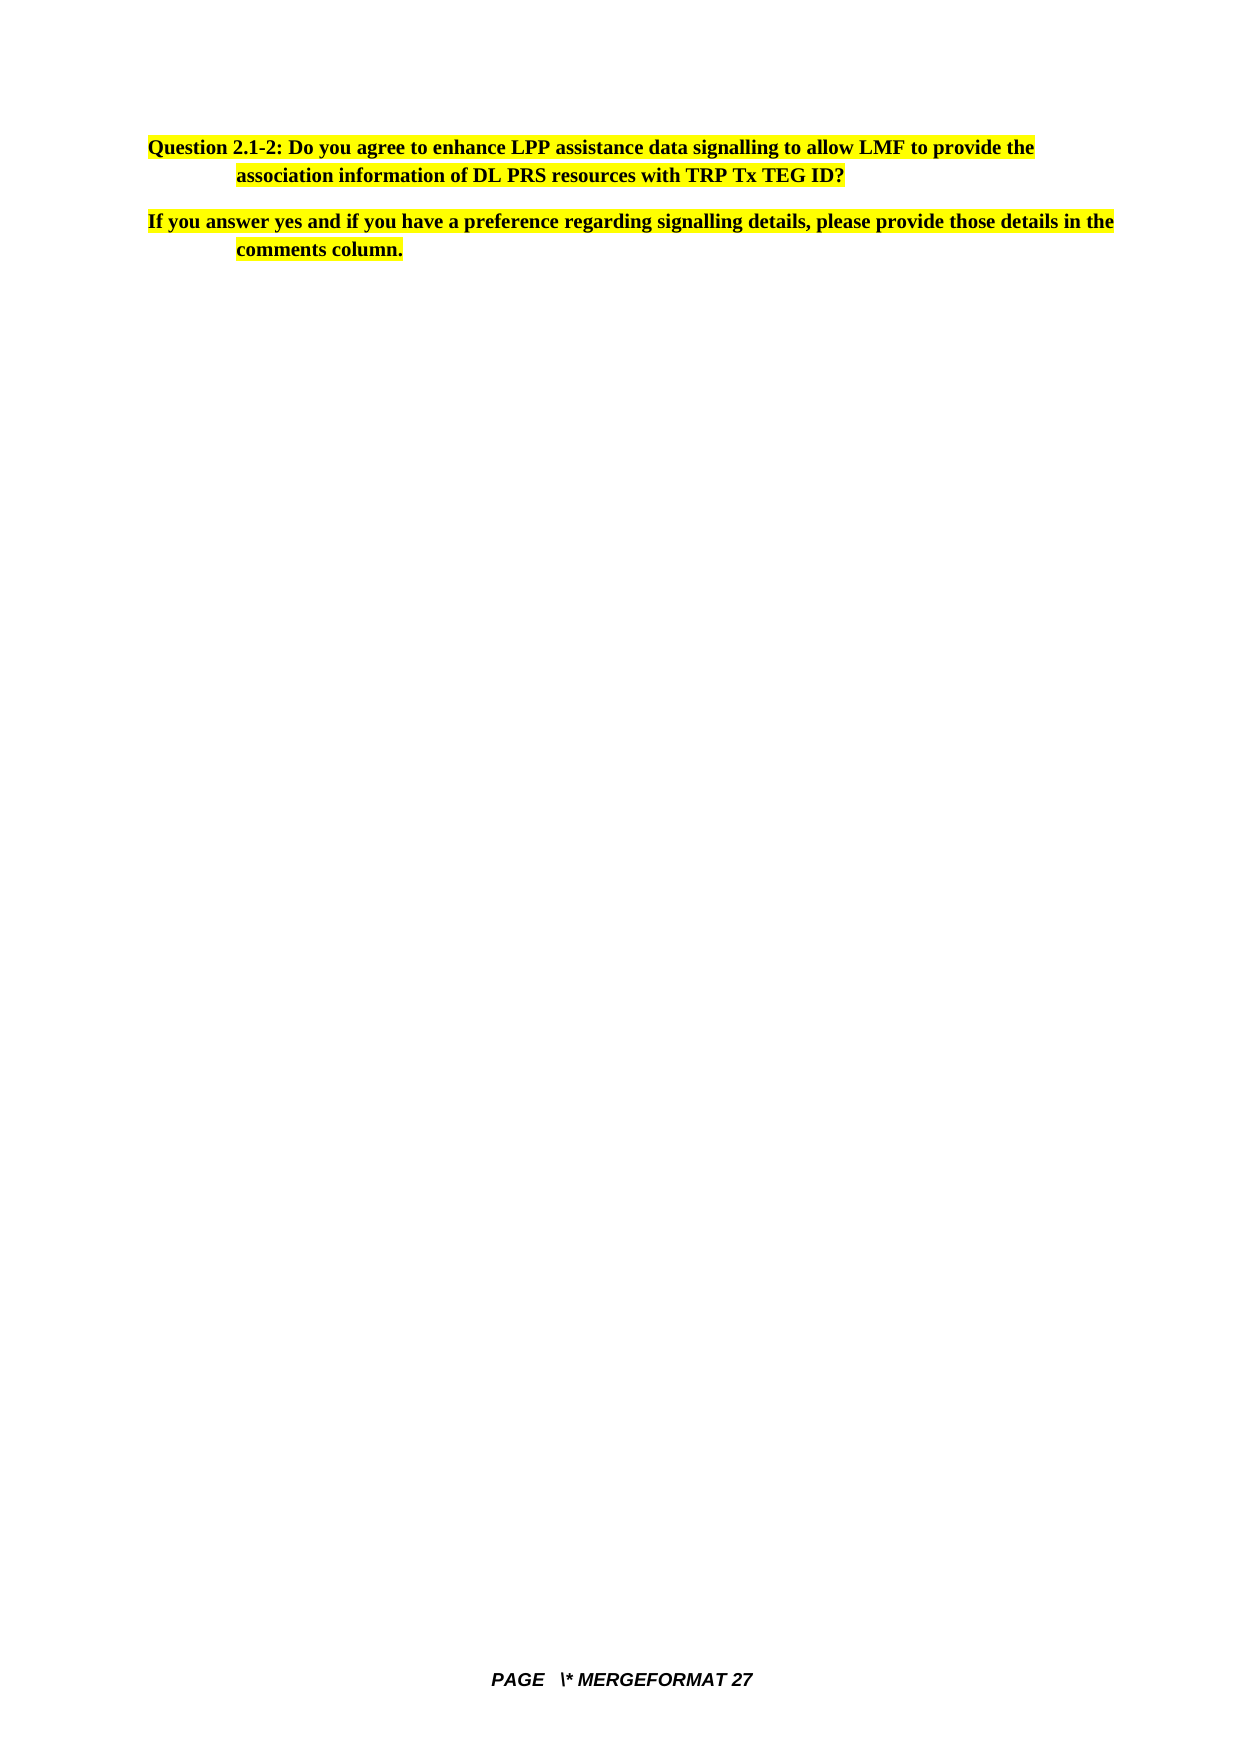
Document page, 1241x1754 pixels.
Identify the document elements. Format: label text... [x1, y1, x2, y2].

text If you answer yes and if you have a preference regarding signalling details, please provide those details in the comments column. [148, 209, 1122, 261]
text Question 2.1-2: Do you agree to enhance LPP assistance data signalling to allow LMF to provide the association information of DL PRS resources with TRP Tx TEG ID? [148, 135, 1122, 187]
